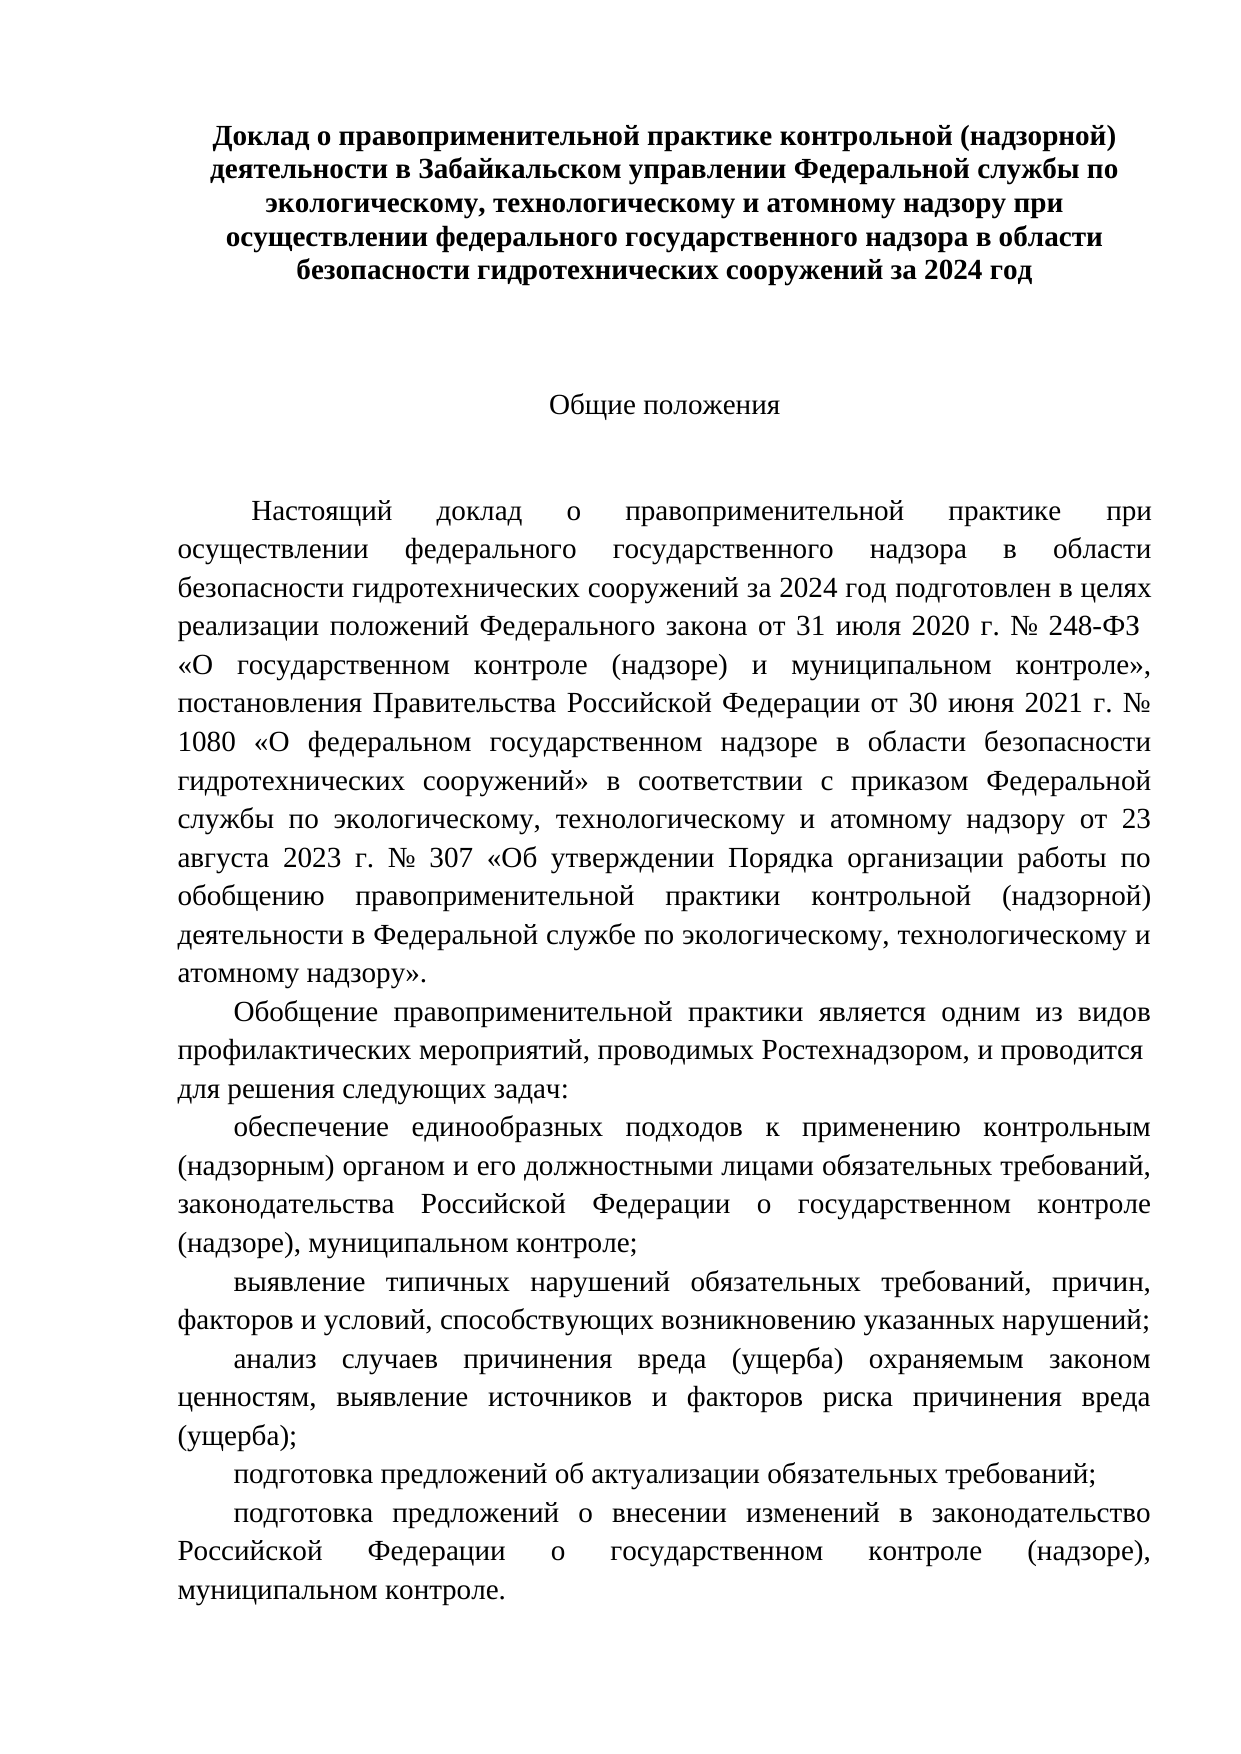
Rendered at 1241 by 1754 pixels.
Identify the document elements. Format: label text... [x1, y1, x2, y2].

text выявление типичных нарушений обязательных требований, причин, факторов и условий, способствующих возникновению указанных нарушений; [177, 1264, 1152, 1336]
text Обобщение правоприменительной практики является одним из видов профилактических мероприятий, проводимых Ростехнадзором, и проводится для решения следующих задач: [177, 994, 1152, 1104]
text обеспечение единообразных подходов к применению контрольным (надзорным) органом и его должностными лицами обязательных требований, законодательства Российской Федерации о государственном контроле (надзоре), муниципальном контроле; [177, 1109, 1152, 1259]
text подготовка предложений о внесении изменений в законодательство Российской Федерации о государственном контроле (надзоре), муниципальном контроле. [177, 1495, 1152, 1606]
text Доклад о правоприменительной практике контрольной (надзорной) деятельности в Забайкальском управлении Федеральной службы по экологическому, технологическому и атомному надзору при осуществлении федерального государственного надзора в области безопасности гидротехнических сооружений за 2024 год [177, 118, 1152, 286]
text анализ случаев причинения вреда (ущерба) охраняемым законом ценностям, выявление источников и факторов риска причинения вреда (ущерба); [177, 1341, 1152, 1451]
text Настоящий доклад о правоприменительной практике при осуществлении федерального государственного надзора в области безопасности гидротехнических сооружений за 2024 год подготовлен в целях реализации положений Федерального закона от 31 июля 2020 г. № 248-ФЗ «О государственном контроле (надзоре) и муниципальном контроле», постановления Правительства Российской Федерации от 30 июня 2021 г. № 1080 «О федеральном государственном надзоре в области безопасности гидротехнических сооружений» в соответствии с приказом Федеральной службы по экологическому, технологическому и атомному надзору от 23 августа 2023 г. № 307 «Об утверждении Порядка организации работы по обобщению правоприменительной практики контрольной (надзорной) деятельности в Федеральной службе по экологическому, технологическому и атомному надзору». [177, 493, 1152, 989]
subtitle Общие положения [177, 387, 1152, 421]
text подготовка предложений об актуализации обязательных требований; [177, 1456, 1152, 1490]
